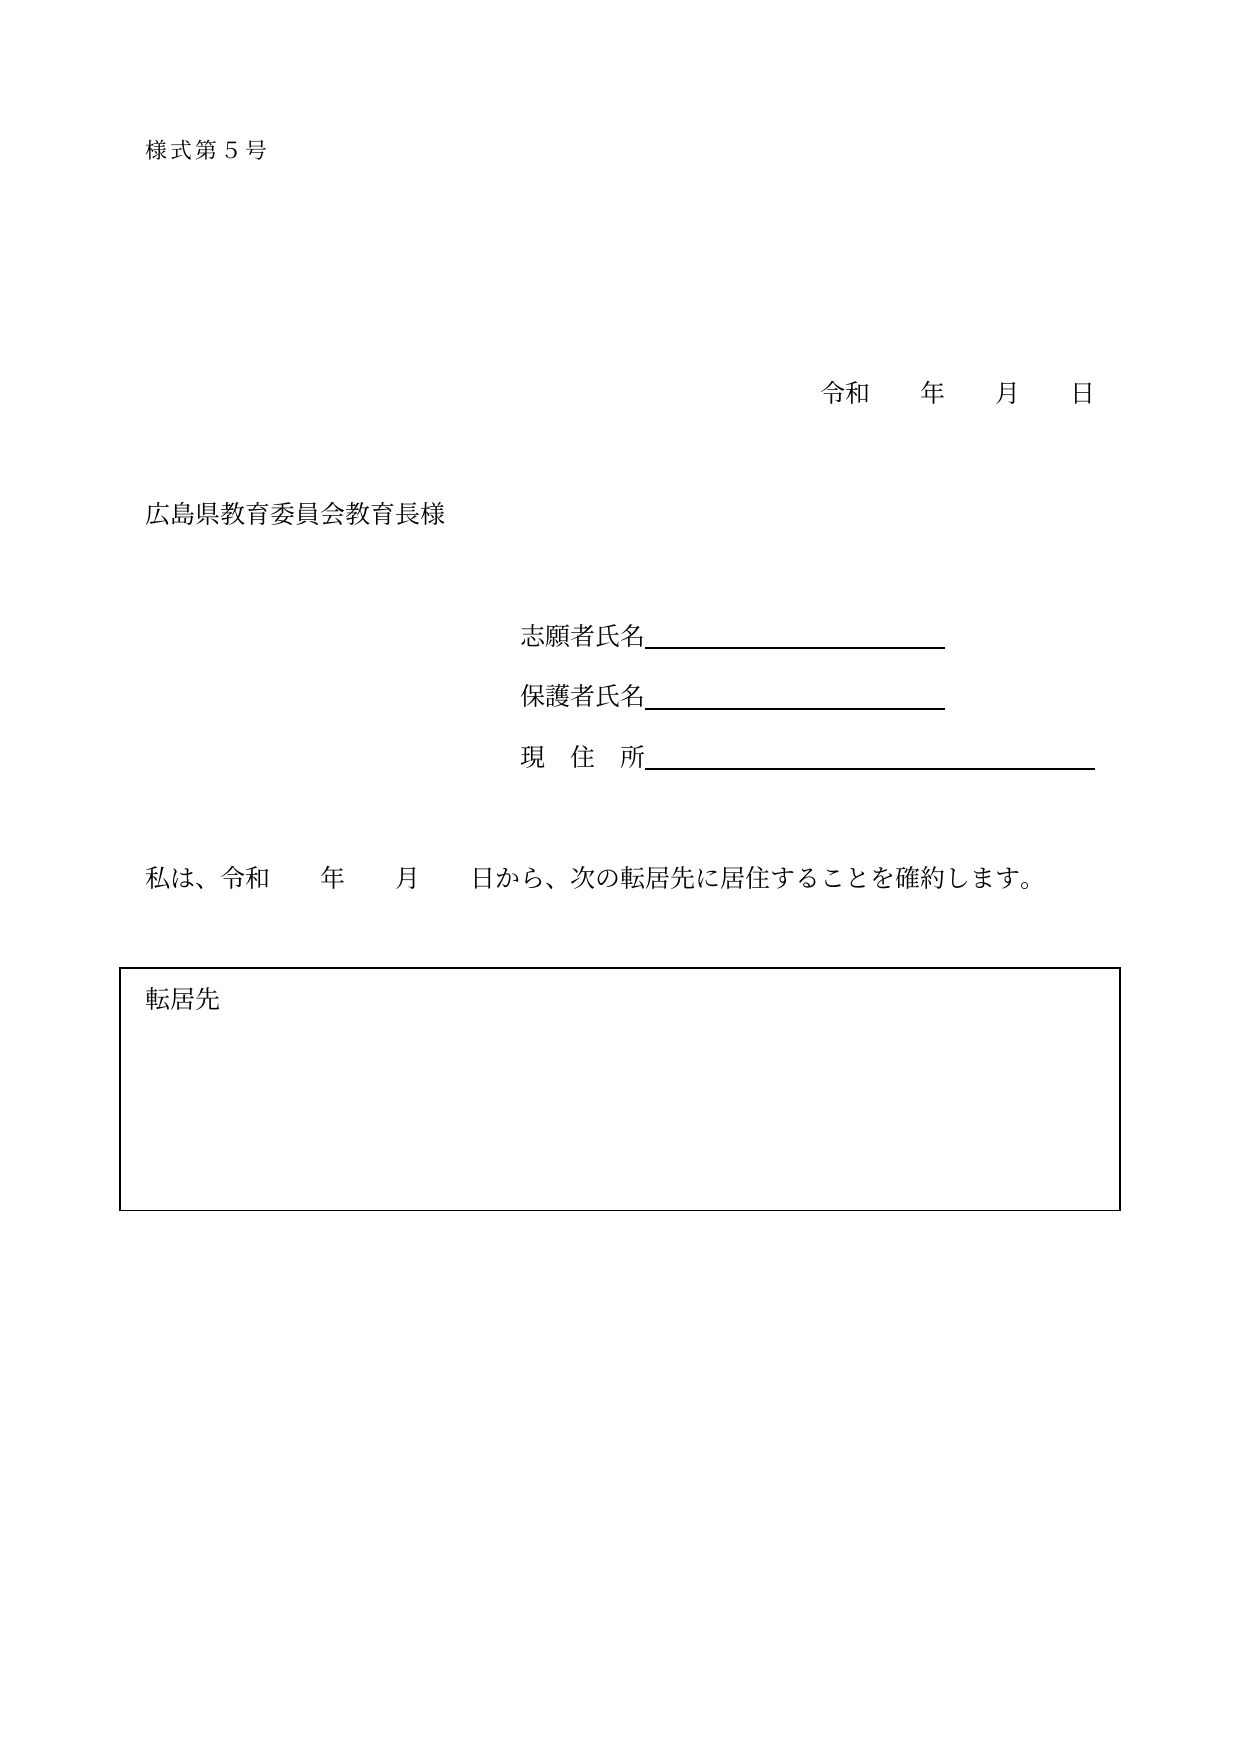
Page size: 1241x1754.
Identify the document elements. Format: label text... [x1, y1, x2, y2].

text 様式第５号 [120, 119, 1120, 180]
text 広島県教育委員会教育長様 [120, 483, 1120, 543]
text 令和 年 月 日 [120, 362, 1120, 422]
text 私は、令和 年 月 日から、次の転居先に居住することを確約します。 [120, 847, 1120, 907]
text 保護者氏名 [120, 665, 1120, 725]
text 現 住 所 [120, 725, 1120, 786]
text 志願者氏名 [120, 604, 1120, 665]
text 転居先 [120, 968, 1120, 1028]
